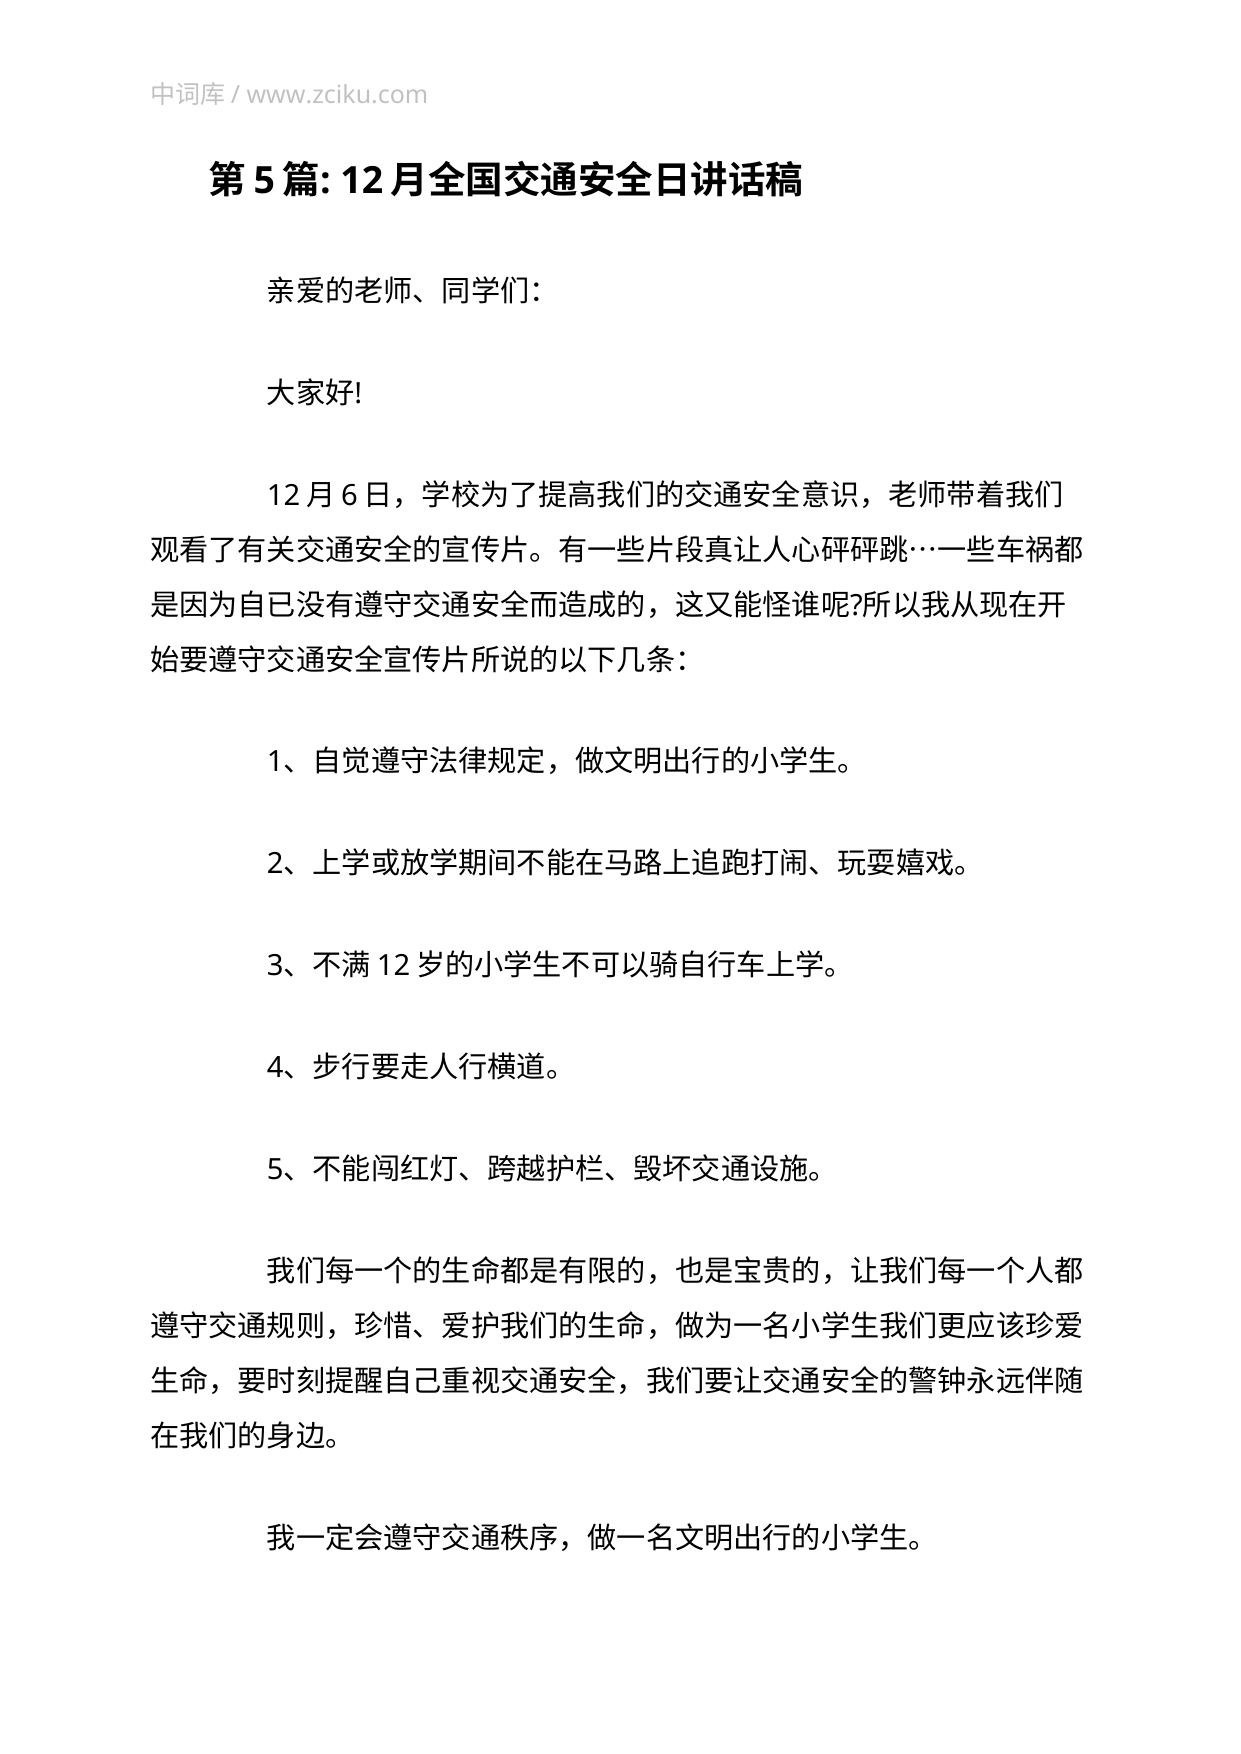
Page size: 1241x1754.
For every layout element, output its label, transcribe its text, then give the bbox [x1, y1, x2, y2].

text 3、不满12岁的小学生不可以骑自行车上学。 [150, 942, 1090, 984]
text 2、上学或放学期间不能在马路上追跑打闹、玩耍嬉戏。 [150, 840, 1090, 882]
text 我们每一个的生命都是有限的，也是宝贵的，让我们每一个人都遵守交通规则，珍惜、爱护我们的生命，做为一名小学生我们更应该珍爱生命，要时刻提醒自己重视交通安全，我们要让交通安全的警钟永远伴随在我们的身边。 [150, 1248, 1090, 1455]
text 我一定会遵守交通秩序，做一名文明出行的小学生。 [150, 1514, 1090, 1557]
text 亲爱的老师、同学们： [150, 268, 1090, 310]
text 1、自觉遵守法律规定，做文明出行的小学生。 [150, 738, 1090, 780]
text 5、不能闯红灯、跨越护栏、毁坏交通设施。 [150, 1146, 1090, 1188]
text 大家好! [150, 369, 1090, 412]
text 第5篇: 12月全国交通安全日讲话稿 [150, 150, 1090, 204]
text 4、步行要走人行横道。 [150, 1044, 1090, 1086]
text 12月6日，学校为了提高我们的交通安全意识，老师带着我们观看了有关交通安全的宣传片。有一些片段真让人心砰砰跳…一些车祸都是因为自已没有遵守交通安全而造成的，这又能怪谁呢?所以我从现在开始要遵守交通安全宣传片所说的以下几条： [150, 471, 1090, 678]
